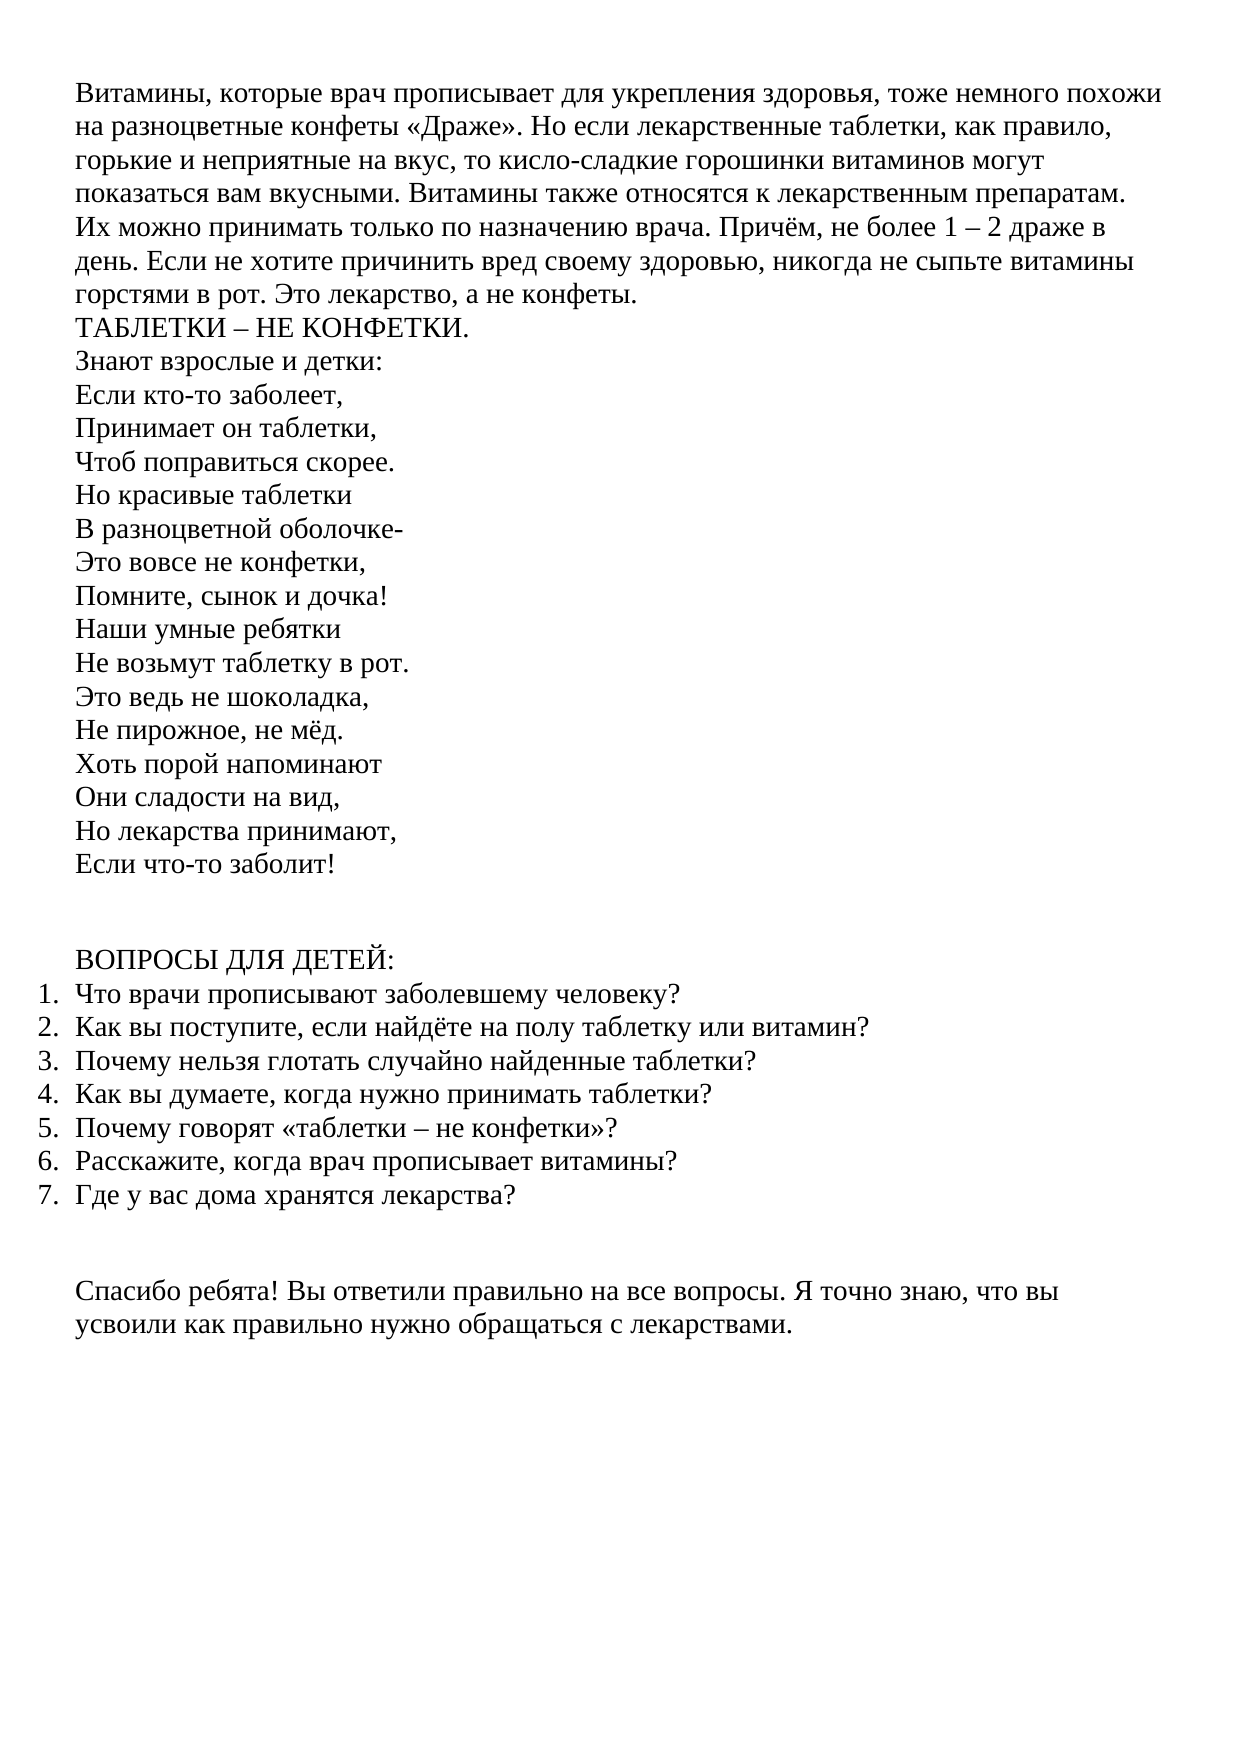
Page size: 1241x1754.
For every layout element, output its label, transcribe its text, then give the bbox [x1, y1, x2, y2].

text Но красивые таблетки [75, 477, 1165, 511]
text Спасибо ребята! Вы ответили правильно на все вопросы. Я точно знаю, что вы усвоили как правильно нужно обращаться с лекарствами. [75, 1273, 1165, 1340]
text ВОПРОСЫ ДЛЯ ДЕТЕЙ: [75, 942, 1165, 976]
text Чтоб поправиться скорее. [75, 444, 1165, 477]
text Если что-то заболит! [75, 846, 1165, 880]
list Расскажите, когда врач прописывает витамины? [37, 1143, 1165, 1177]
text Это вовсе не конфетки, [75, 544, 1165, 578]
list Почему нельзя глотать случайно найденные таблетки? [37, 1043, 1165, 1076]
list Как вы поступите, если найдёте на полу таблетку или витамин? [37, 1009, 1165, 1043]
text Это ведь не шоколадка, [75, 679, 1165, 712]
text Не пирожное, не мёд. [75, 712, 1165, 746]
text Помните, сынок и дочка! [75, 578, 1165, 612]
text Но лекарства принимают, [75, 813, 1165, 846]
text Витамины, которые врач прописывает для укрепления здоровья, тоже немного похожи на разноцветные конфеты «Драже». Но если лекарственные таблетки, как правило, горькие и неприятные на вкус, то кисло-сладкие горошинки витаминов могут показаться вам вкусными. Витамины также относятся к лекарственным препаратам. Их можно принимать только по назначению врача. Причём, не более 1 – 2 драже в день. Если не хотите причинить вред своему здоровью, никогда не сыпьте витамины горстями в рот. Это лекарство, а не конфеты. [75, 75, 1165, 310]
text Не возьмут таблетку в рот. [75, 645, 1165, 679]
text ТАБЛЕТКИ – НЕ КОНФЕТКИ. [75, 310, 1165, 343]
text Наши умные ребятки [75, 612, 1165, 645]
list Где у вас дома хранятся лекарства? [37, 1177, 1165, 1211]
text В разноцветной оболочке- [75, 511, 1165, 544]
text Если кто-то заболеет, [75, 377, 1165, 410]
text Принимает он таблетки, [75, 410, 1165, 444]
text Они сладости на вид, [75, 779, 1165, 813]
text Хоть порой напоминают [75, 746, 1165, 779]
list Почему говорят «таблетки – не конфетки»? [37, 1110, 1165, 1143]
list Как вы думаете, когда нужно принимать таблетки? [37, 1076, 1165, 1110]
text Знают взрослые и детки: [75, 343, 1165, 377]
list Что врачи прописывают заболевшему человеку? [37, 976, 1165, 1009]
